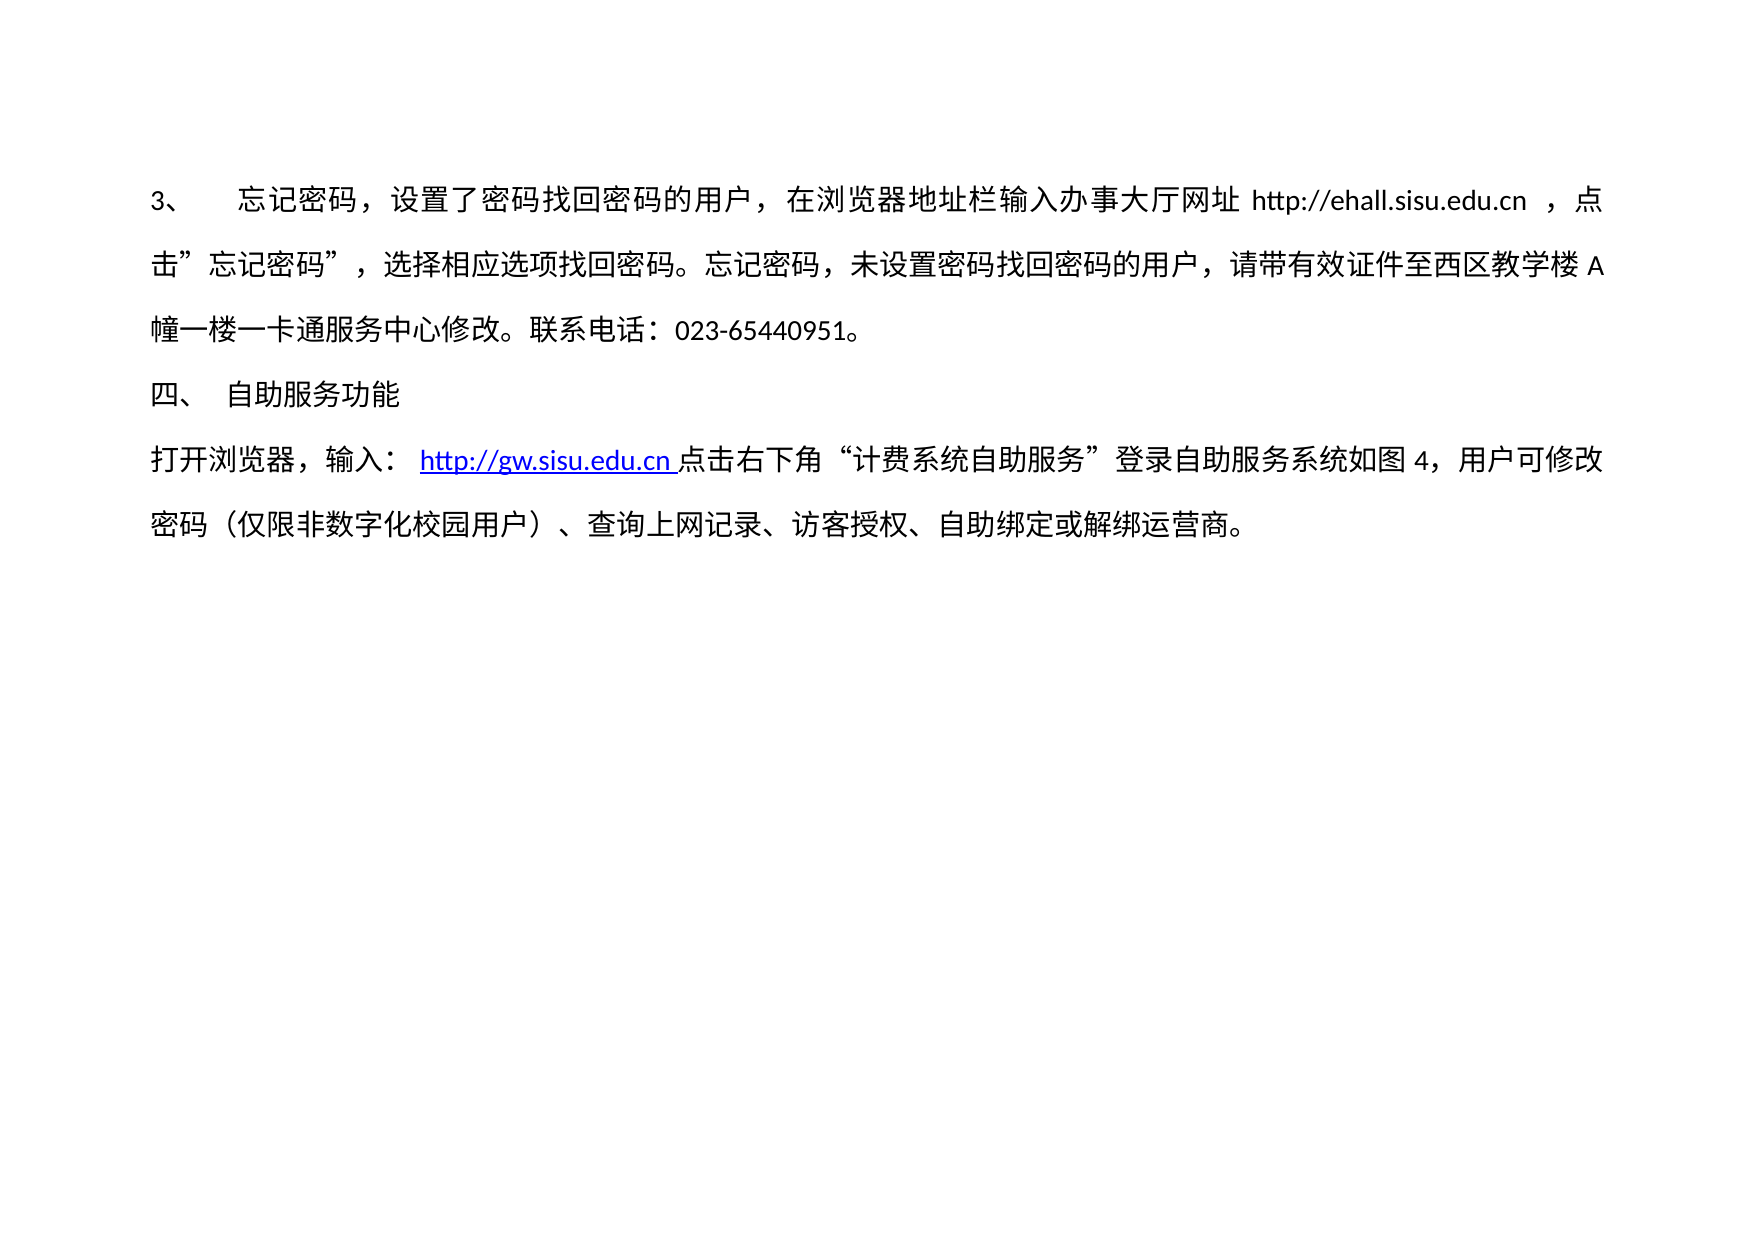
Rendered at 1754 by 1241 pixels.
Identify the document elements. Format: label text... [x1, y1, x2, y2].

list 自助服务功能 [150, 360, 1604, 425]
text 打开浏览器，输入： http://gw.sisu.edu.cn 点击右下角“计费系统自助服务”登录自助服务系统如图4，用户可修改密码（仅限非数字化校园用户）、查询上网记录、访客授权、自助绑定或解绑运营商。 [150, 425, 1604, 555]
list 忘记密码，设置了密码找回密码的用户，在浏览器地址栏输入办事大厅网址 http://ehall.sisu.edu.cn ，点击”忘记密码”，选择相应选项找回密码。忘记密码，未设置密码找回密码的用户，请带有效证件至西区教学楼A幢一楼一卡通服务中心修改。联系电话：023-65440951。 [150, 165, 1604, 360]
